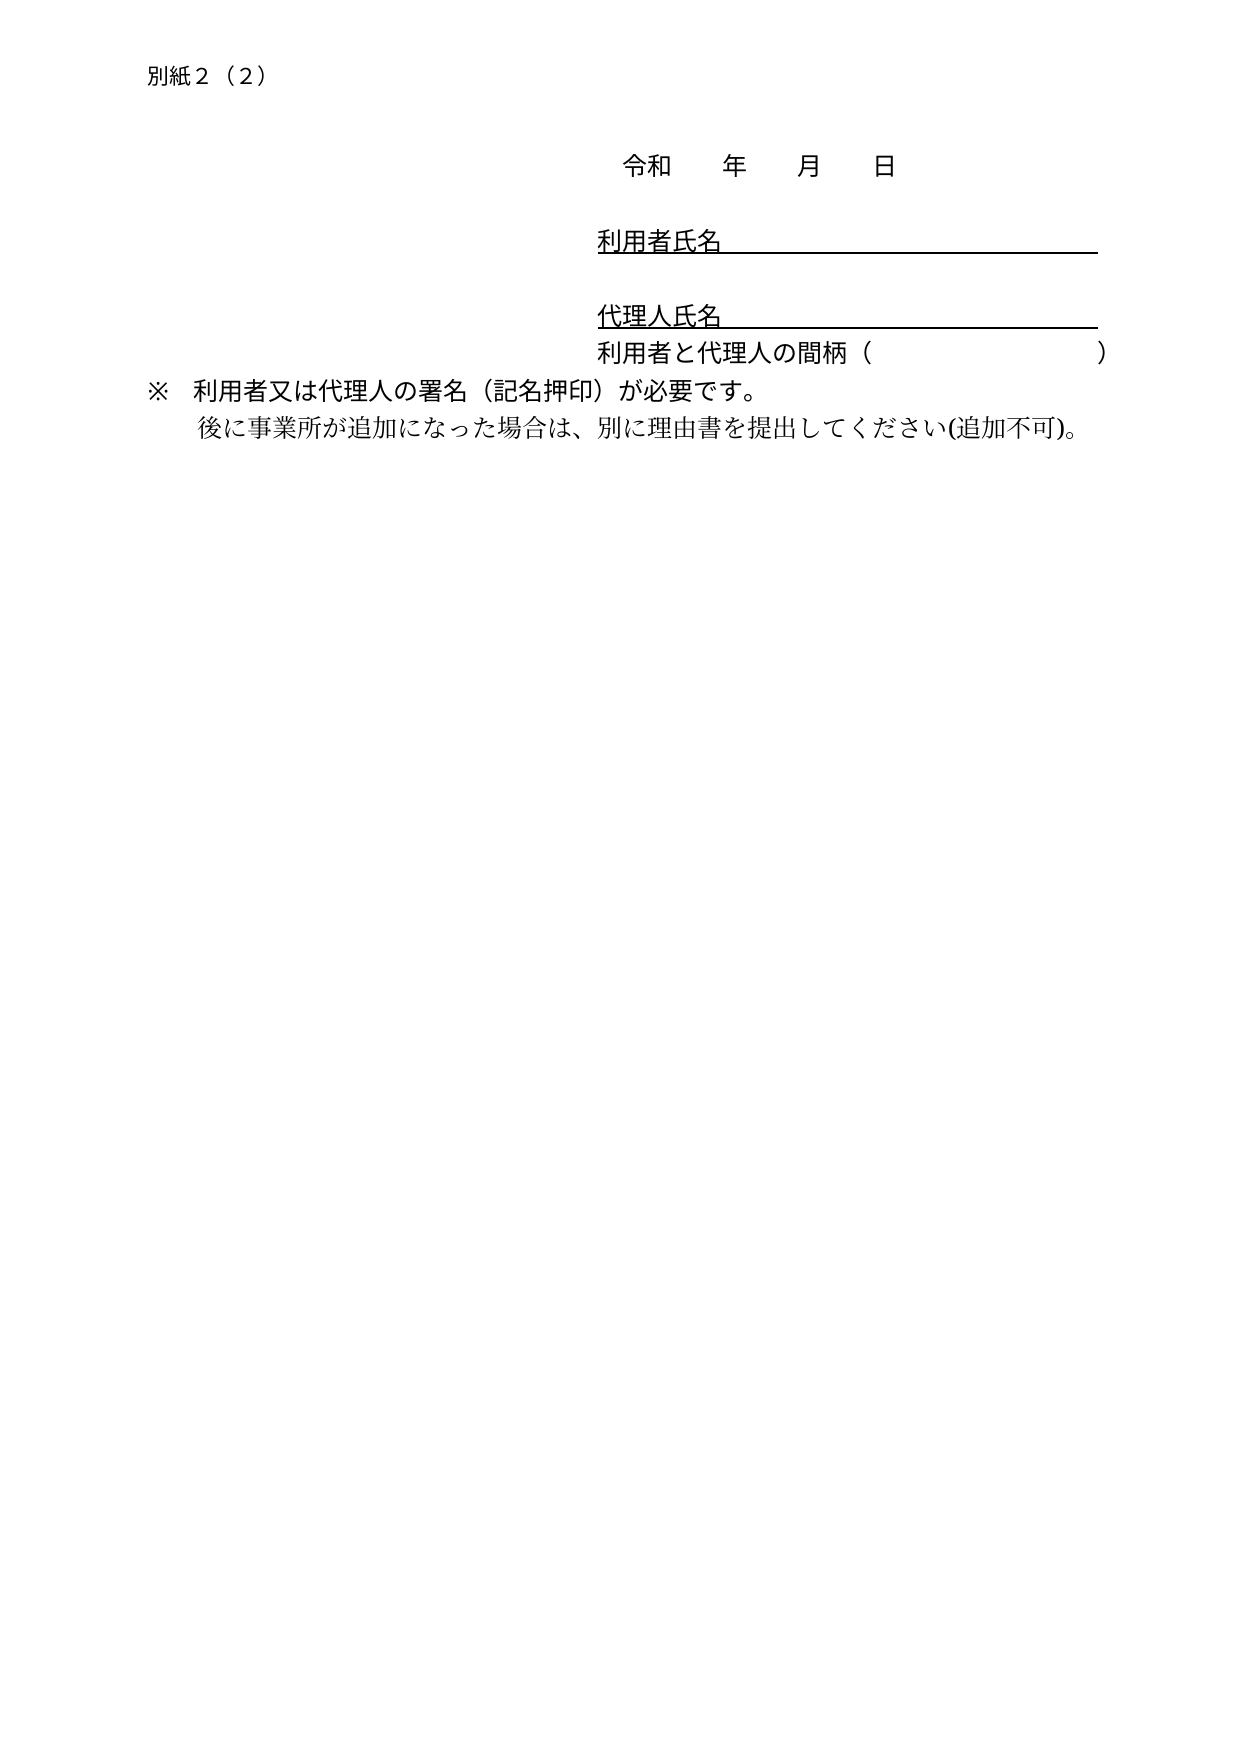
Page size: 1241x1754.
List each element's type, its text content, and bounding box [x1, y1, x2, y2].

text ※ 利用者又は代理人の署名（記名押印）が必要です。 [148, 371, 1196, 408]
text 利用者と代理人の間柄（ ） [148, 333, 1122, 371]
text 後に事業所が追加になった場合は、別に理由書を提出してください(追加不可)。 [148, 408, 1196, 446]
text 令和 年 月 日 [148, 146, 1152, 183]
text 利用者氏名 [148, 221, 1152, 258]
text 代理人氏名 [148, 296, 1152, 333]
